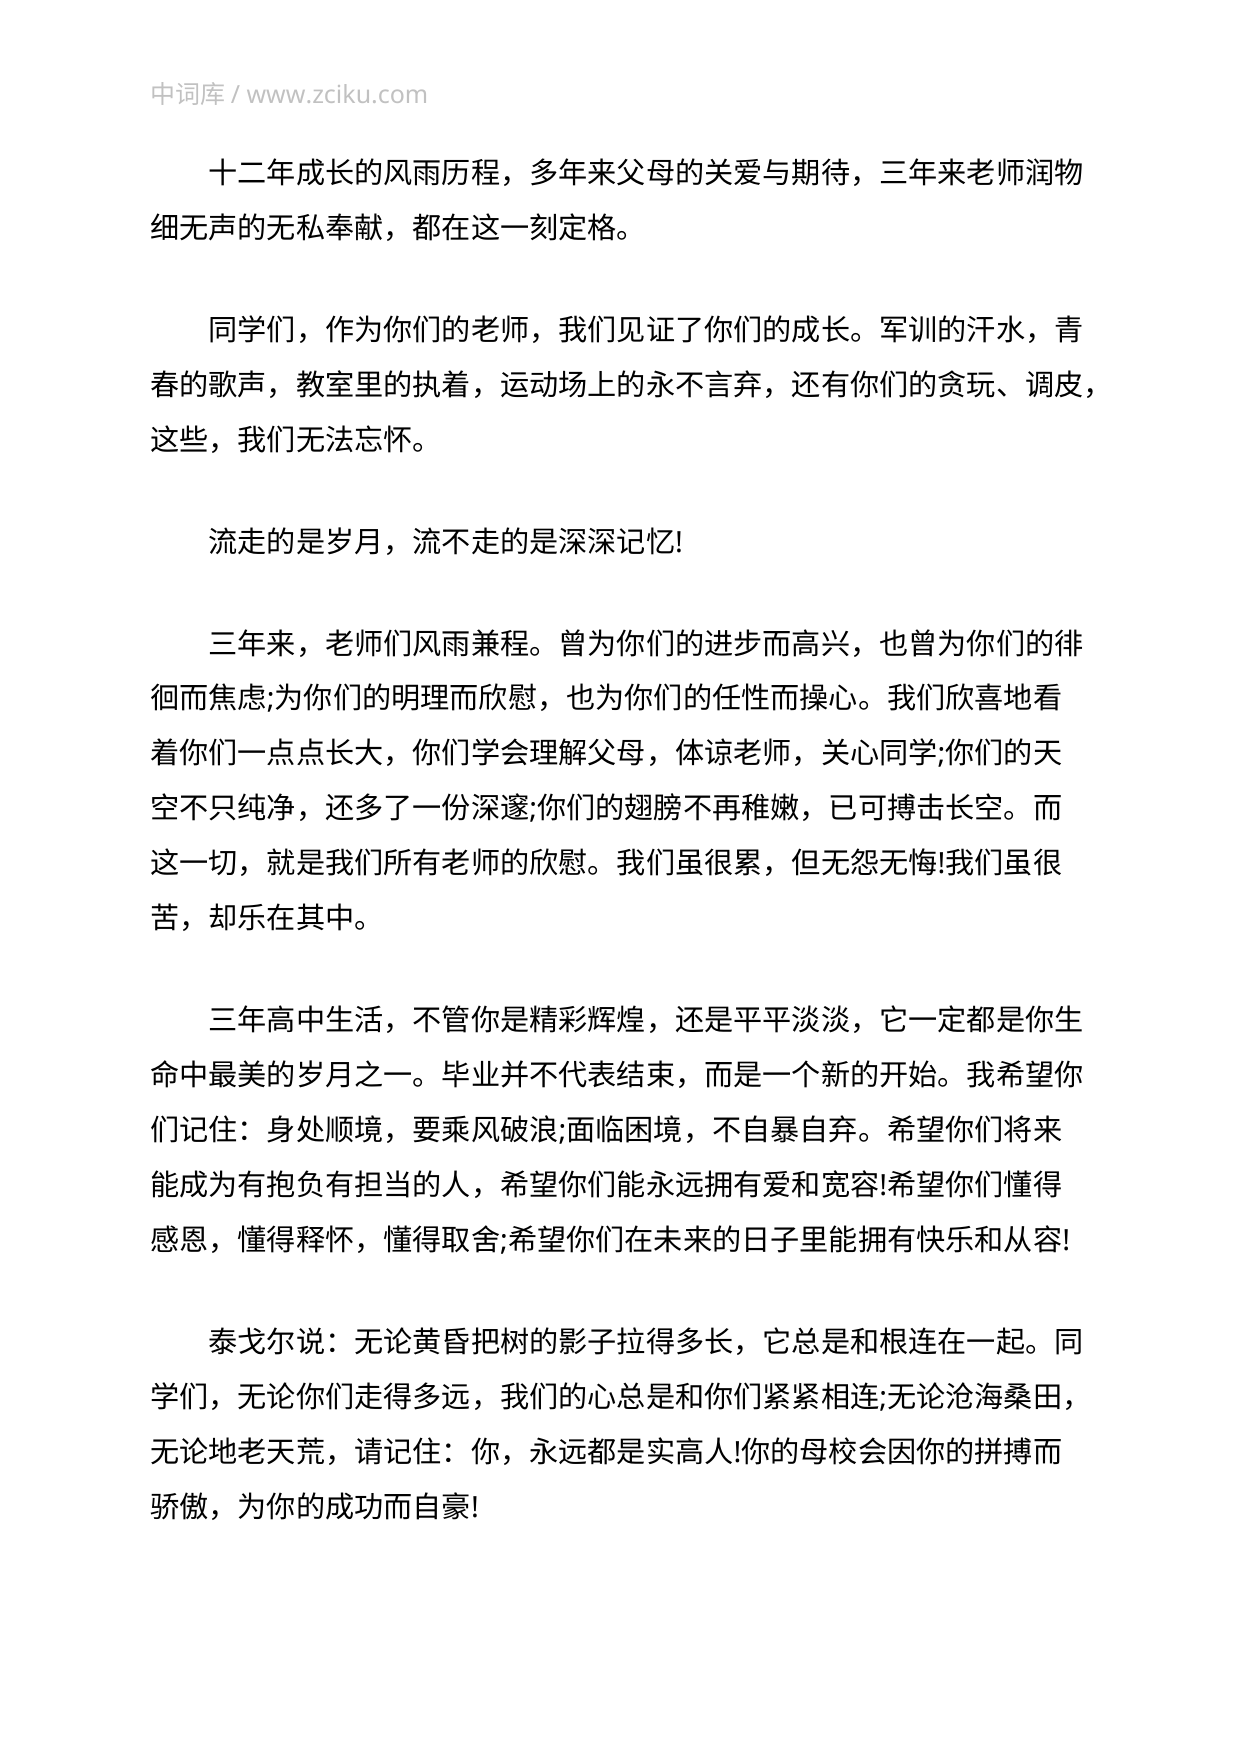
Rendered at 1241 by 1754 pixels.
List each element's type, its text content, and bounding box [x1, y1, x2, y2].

text 流走的是岁月，流不走的是深深记忆! [150, 518, 1090, 561]
text 三年来，老师们风雨兼程。曾为你们的进步而高兴，也曾为你们的徘徊而焦虑;为你们的明理而欣慰，也为你们的任性而操心。我们欣喜地看着你们一点点长大，你们学会理解父母，体谅老师，关心同学;你们的天空不只纯净，还多了一份深邃;你们的翅膀不再稚嫩，已可搏击长空。而这一切，就是我们所有老师的欣慰。我们虽很累，但无怨无悔!我们虽很苦，却乐在其中。 [150, 620, 1090, 937]
text 十二年成长的风雨历程，多年来父母的关爱与期待，三年来老师润物细无声的无私奉献，都在这一刻定格。 [150, 150, 1090, 247]
text 同学们，作为你们的老师，我们见证了你们的成长。军训的汗水，青春的歌声，教室里的执着，运动场上的永不言弃，还有你们的贪玩、调皮，这些，我们无法忘怀。 [150, 307, 1090, 459]
text 三年高中生活，不管你是精彩辉煌，还是平平淡淡，它一定都是你生命中最美的岁月之一。毕业并不代表结束，而是一个新的开始。我希望你们记住：身处顺境，要乘风破浪;面临困境，不自暴自弃。希望你们将来能成为有抱负有担当的人，希望你们能永远拥有爱和宽容!希望你们懂得感恩，懂得释怀，懂得取舍;希望你们在未来的日子里能拥有快乐和从容! [150, 997, 1090, 1259]
text 泰戈尔说：无论黄昏把树的影子拉得多长，它总是和根连在一起。同学们，无论你们走得多远，我们的心总是和你们紧紧相连;无论沧海桑田，无论地老天荒，请记住：你，永远都是实高人!你的母校会因你的拼搏而骄傲，为你的成功而自豪! [150, 1319, 1090, 1526]
